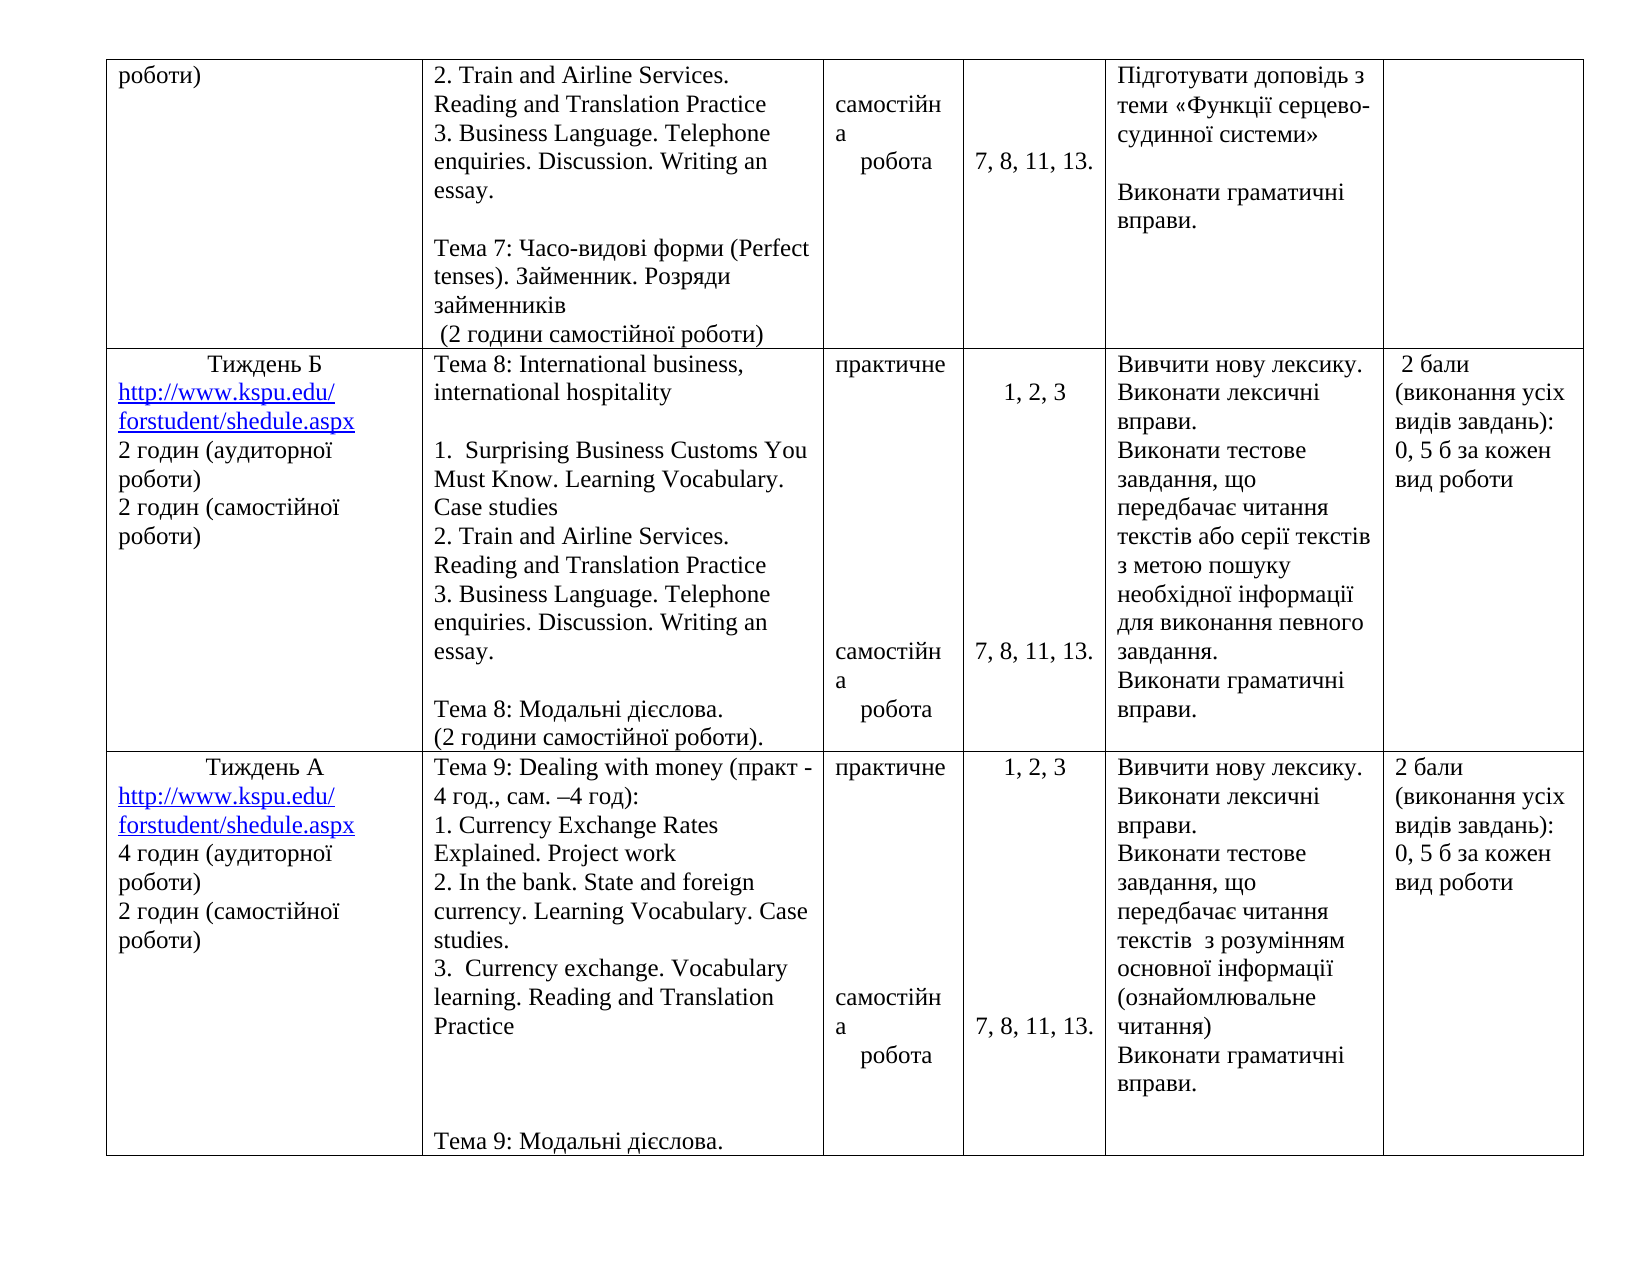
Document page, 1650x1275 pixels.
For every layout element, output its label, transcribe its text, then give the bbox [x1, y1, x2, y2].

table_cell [964, 752, 1105, 1155]
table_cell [824, 752, 963, 1155]
table_cell 1, 2, 3 7, 8, 11, 13. [964, 349, 1105, 751]
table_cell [423, 60, 823, 348]
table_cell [1384, 752, 1583, 1155]
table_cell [824, 60, 963, 348]
table_cell Тема 8: International business, international hospitality 1. Surprising Business Customs You Must Know. Learning Vocabulary. Case studies 2. Train and Airline Services. Reading and Translation Practice 3. Business Language. Telephone enquiries. Discussion. Writing an essay. Тема 8: Модальні дієслова. (2 години самостійної роботи). [423, 349, 823, 751]
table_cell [107, 60, 422, 348]
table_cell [107, 752, 422, 1155]
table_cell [1106, 752, 1383, 1155]
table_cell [1106, 60, 1383, 348]
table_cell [1384, 60, 1583, 348]
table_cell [964, 60, 1105, 348]
table_cell практичне самостійна робота [824, 349, 963, 751]
table_cell 2 бали (виконання усіх видів завдань): 0, 5 б за кожен вид роботи [1384, 349, 1583, 751]
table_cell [423, 752, 823, 1155]
table_cell Вивчити нову лексику. Виконати лексичні вправи. Виконати тестове завдання, що передбачає читання текстів або серії текстів з метою пошуку необхідної інформації для виконання певного завдання. Виконати граматичні вправи. [1106, 349, 1383, 751]
table_cell Тиждень Б http://www.kspu.edu/forstudent/shedule.aspx 2 годин (аудиторної роботи) 2 годин (самостійної роботи) [107, 349, 422, 751]
